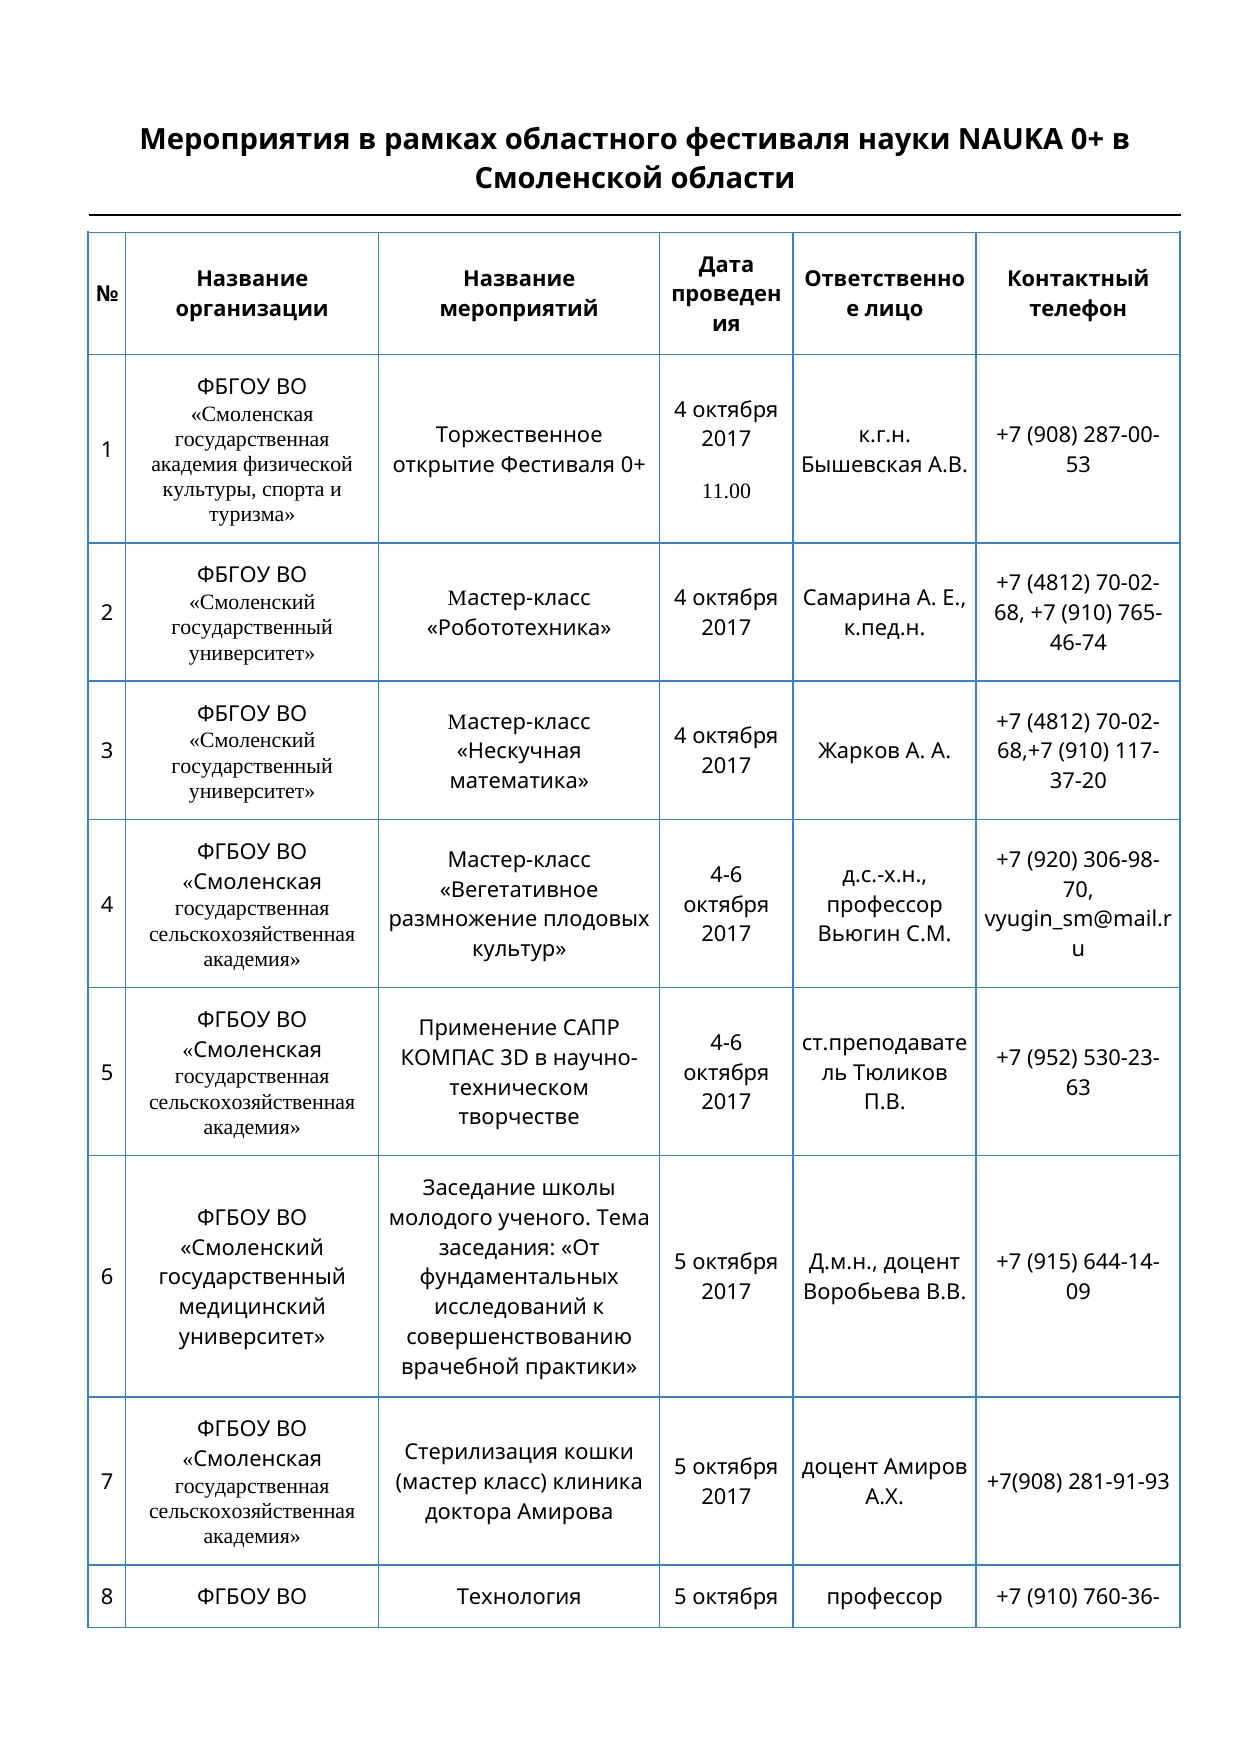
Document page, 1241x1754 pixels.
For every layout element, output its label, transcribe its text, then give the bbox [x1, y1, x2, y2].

table_cell 1 [89, 355, 125, 542]
table_cell 4 октября 2017 [660, 544, 792, 680]
table_cell ФБГОУ ВО «Смоленский государственный университет» [126, 544, 378, 680]
table_header Дата проведения [660, 233, 792, 353]
table_cell 5 [89, 988, 125, 1155]
table_cell +7(908) 281-91-93 [977, 1398, 1179, 1564]
table_cell Самарина А. Е., к.пед.н. [794, 544, 975, 680]
table_cell 7 [89, 1398, 125, 1564]
table_cell Мастер-класс «Вегетативное размножение плодовых культур» [379, 820, 659, 987]
table_cell ФБГОУ ВО «Смоленский государственный университет» [126, 682, 378, 819]
table_cell д.с.-х.н., профессор Вьюгин С.М. [794, 820, 975, 987]
table_cell +7 (915) 644-14-09 [977, 1156, 1179, 1396]
table_header Контактный телефон [977, 233, 1179, 353]
table_cell доцент Амиров А.Х. [794, 1398, 975, 1564]
table_cell 5 октября 2017 [660, 1156, 792, 1396]
table_cell ФГБОУ ВО «Смоленская государственная сельскохозяйственная академия» [126, 820, 378, 987]
table_cell ФГБОУ ВО «Смоленская государственная сельскохозяйственная академия» [126, 988, 378, 1155]
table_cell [126, 1566, 378, 1627]
text Мероприятия в рамках областного фестиваля науки NAUKA 0+ в Смоленской области [89, 118, 1181, 214]
table_cell Применение САПР КОМПАС 3D в научно-техническом творчестве [379, 988, 659, 1155]
table_cell ст.преподаватель Тюликов П.В. [794, 988, 975, 1155]
table_header Название организации [126, 233, 378, 353]
table_cell к.г.н. Бышевская А.В. [794, 355, 975, 542]
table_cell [794, 1566, 975, 1627]
table_cell 2 [89, 544, 125, 680]
table_cell 4-6 октября 2017 [660, 820, 792, 987]
table_header № [89, 233, 125, 353]
table_header Ответственное лицо [794, 233, 975, 353]
table_cell Заседание школы молодого ученого. Тема заседания: «От фундаментальных исследований к совершенствованию врачебной практики» [379, 1156, 659, 1396]
table_cell 5 октября 2017 [660, 1566, 792, 1627]
table_cell +7 (908) 287-00-53 [977, 355, 1179, 542]
table_cell Мастер-класс «Нескучная математика» [379, 682, 659, 819]
table_cell 4-6 октября 2017 [660, 988, 792, 1155]
table_cell Стерилизация кошки (мастер класс) клиника доктора Амирова [379, 1398, 659, 1564]
table_cell +7 (952) 530-23-63 [977, 988, 1179, 1155]
table_cell ФГБОУ ВО «Смоленский государственный медицинский университет» [126, 1156, 378, 1396]
table_cell ФБГОУ ВО «Смоленская государственная академия физической культуры, спорта и туризма» [126, 355, 378, 542]
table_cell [379, 1566, 659, 1627]
table_cell +7 (910) 760-36-42 [977, 1566, 1179, 1627]
table_cell 4 [89, 820, 125, 987]
table_cell 8 [89, 1566, 125, 1627]
table_cell Д.м.н., доцент Воробьева В.В. [794, 1156, 975, 1396]
table_cell Торжественное открытие Фестиваля 0+ [379, 355, 659, 542]
table_cell 3 [89, 682, 125, 819]
table_cell +7 (4812) 70-02-68, +7 (910) 765-46-74 [977, 544, 1179, 680]
table_cell ФГБОУ ВО «Смоленская государственная сельскохозяйственная академия» [126, 1398, 378, 1564]
table_header Название мероприятий [379, 233, 659, 353]
table_cell +7 (4812) 70-02-68,+7 (910) 117-37-20 [977, 682, 1179, 819]
table_cell 4 октября 2017 11.00 [660, 355, 792, 542]
table_cell +7 (920) 306-98-70, vyugin_sm@mail.ru [977, 820, 1179, 987]
table_cell 5 октября 2017 [660, 1398, 792, 1564]
table_cell 4 октября 2017 [660, 682, 792, 819]
table_cell Жарков А. А. [794, 682, 975, 819]
table_cell 6 [89, 1156, 125, 1396]
table_cell Мастер-класс «Робототехника» [379, 544, 659, 680]
